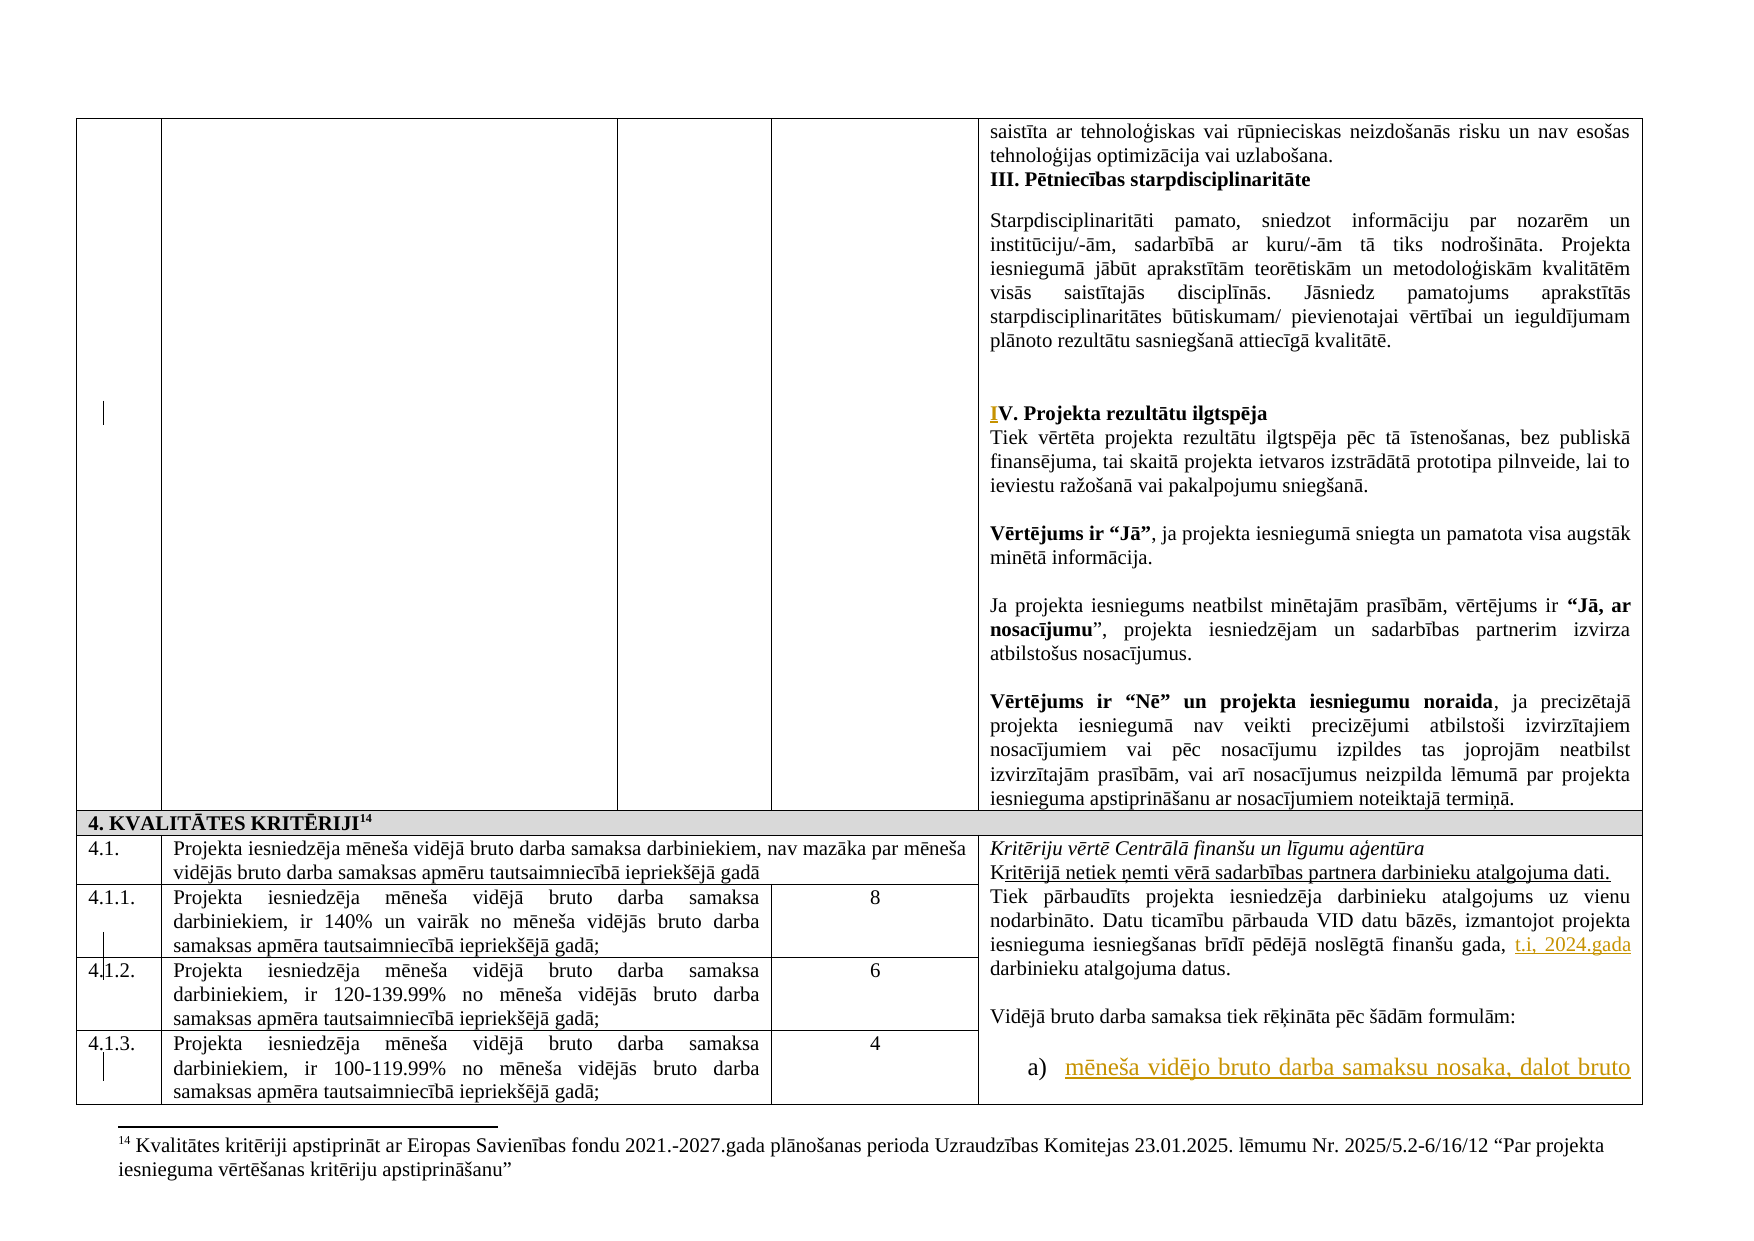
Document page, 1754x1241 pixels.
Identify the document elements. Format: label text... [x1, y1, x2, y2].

table_cell 4.1.2. [77, 958, 161, 1030]
table_cell Projekta iesniedzēja mēneša vidējā bruto darba samaksa darbiniekiem, nav mazāka par mēneša vidējās bruto darba samaksas apmēru tautsaimniecībā iepriekšējā gadā [162, 836, 978, 884]
table_cell 4.1.1. [77, 885, 161, 957]
table_cell 4.1. [77, 836, 161, 884]
table_cell 4.1.3. [77, 1031, 161, 1103]
table_cell Kritēriju vērtē Centrālā finanšu un līgumu aģentūra Kritērijā netiek ņemti vērā sadarbības partnera darbinieku atalgojuma dati. Tiek pārbaudīts projekta iesniedzēja darbinieku atalgojums uz vienu nodarbināto. Datu ticamību pārbauda VID datu bāzēs, izmantojot projekta iesnieguma iesniegšanas brīdī pēdējā noslēgtā finanšu gada, darbinieku atalgojuma datus. Vidējā bruto darba samaksa tiek rēķināta pēc šādām formulām: ; projekta iesniedzēja darbinieku vidējo bruto darba samaksu salīdzina pret mēneša vidējo darba bruto samaksu gadā tautsaimniecībā, informācija publicēta Centrālās statistikas pārvaldes tīmekļa vietnē (https://stat.gov.lv/lv/statistikas-temas/darbs/alga/tabulas/dsv041-stradajoso-menesa-videja-darba-samaksa-regionos-eiro?themeCode=DS) (Laika periods – , Sektors – pavisam, Bruto/Neto – bruto, Teritoriālā vienība – Latvija). Kritērijā piešķir 8 punktus, ja projekta iesniedzēja mēneša vidējā bruto darba samaksa darbiniekiem, ir 140% un vairāk no mēneša vidējās bruto darba samaksas apmēra tautsaimniecībā iepriekšējā gadā. Kritērijā piešķir 6 punktus, ja projekta iesniedzēja mēneša vidējā bruto darba samaksa darbiniekiem, ir 120-139.99% no mēneša vidējās bruto darba samaksas apmēra tautsaimniecībā iepriekšējā gadā. Kritērijā piešķir 4 punktus, ja projekta iesniedzēja mēneša vidējā bruto darba samaksa darbiniekiem, ir 100-119.99% no mēneša vidējās bruto darba samaksas apmēra tautsaimniecībā iepriekšējā gadā. Kritērijā piešķir 0 punktus, ja projekta iesniedzēja mēneša vidējā bruto darba samaksa darbiniekiem, ir mazāka par mēneša vidējās bruto darba samaksas apmēru tautsaimniecībā iepriekšējā gadā. Ja vērtējums ir zemāks par 4 punktiem, tad projekta iesniegumu noraida. [979, 836, 1642, 1103]
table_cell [772, 119, 978, 809]
table_cell Projekta iesniedzēja mēneša vidējā bruto darba samaksa darbiniekiem, ir 120-139.99% no mēneša vidējās bruto darba samaksas apmēra tautsaimniecībā iepriekšējā gadā; [162, 958, 771, 1030]
table_cell 8 [772, 885, 978, 957]
table_cell 3.5. [77, 119, 161, 809]
table_cell 4 [772, 1031, 978, 1103]
table_cell 4. KVALITĀTES KRITĒRIJI [77, 811, 1642, 835]
table_cell Projekta iesniedzēja mēneša vidējā bruto darba samaksa darbiniekiem, ir 100-119.99% no mēneša vidējās bruto darba samaksas apmēra tautsaimniecībā iepriekšējā gadā; [162, 1031, 771, 1103]
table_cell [979, 119, 1642, 809]
table_cell Projekta iesniedzēja mēneša vidējā bruto darba samaksa darbiniekiem, ir 140% un vairāk no mēneša vidējās bruto darba samaksas apmēra tautsaimniecībā iepriekšējā gadā; [162, 885, 771, 957]
table_cell P [618, 119, 771, 809]
table_cell 6 [772, 958, 978, 1030]
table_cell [162, 119, 617, 809]
